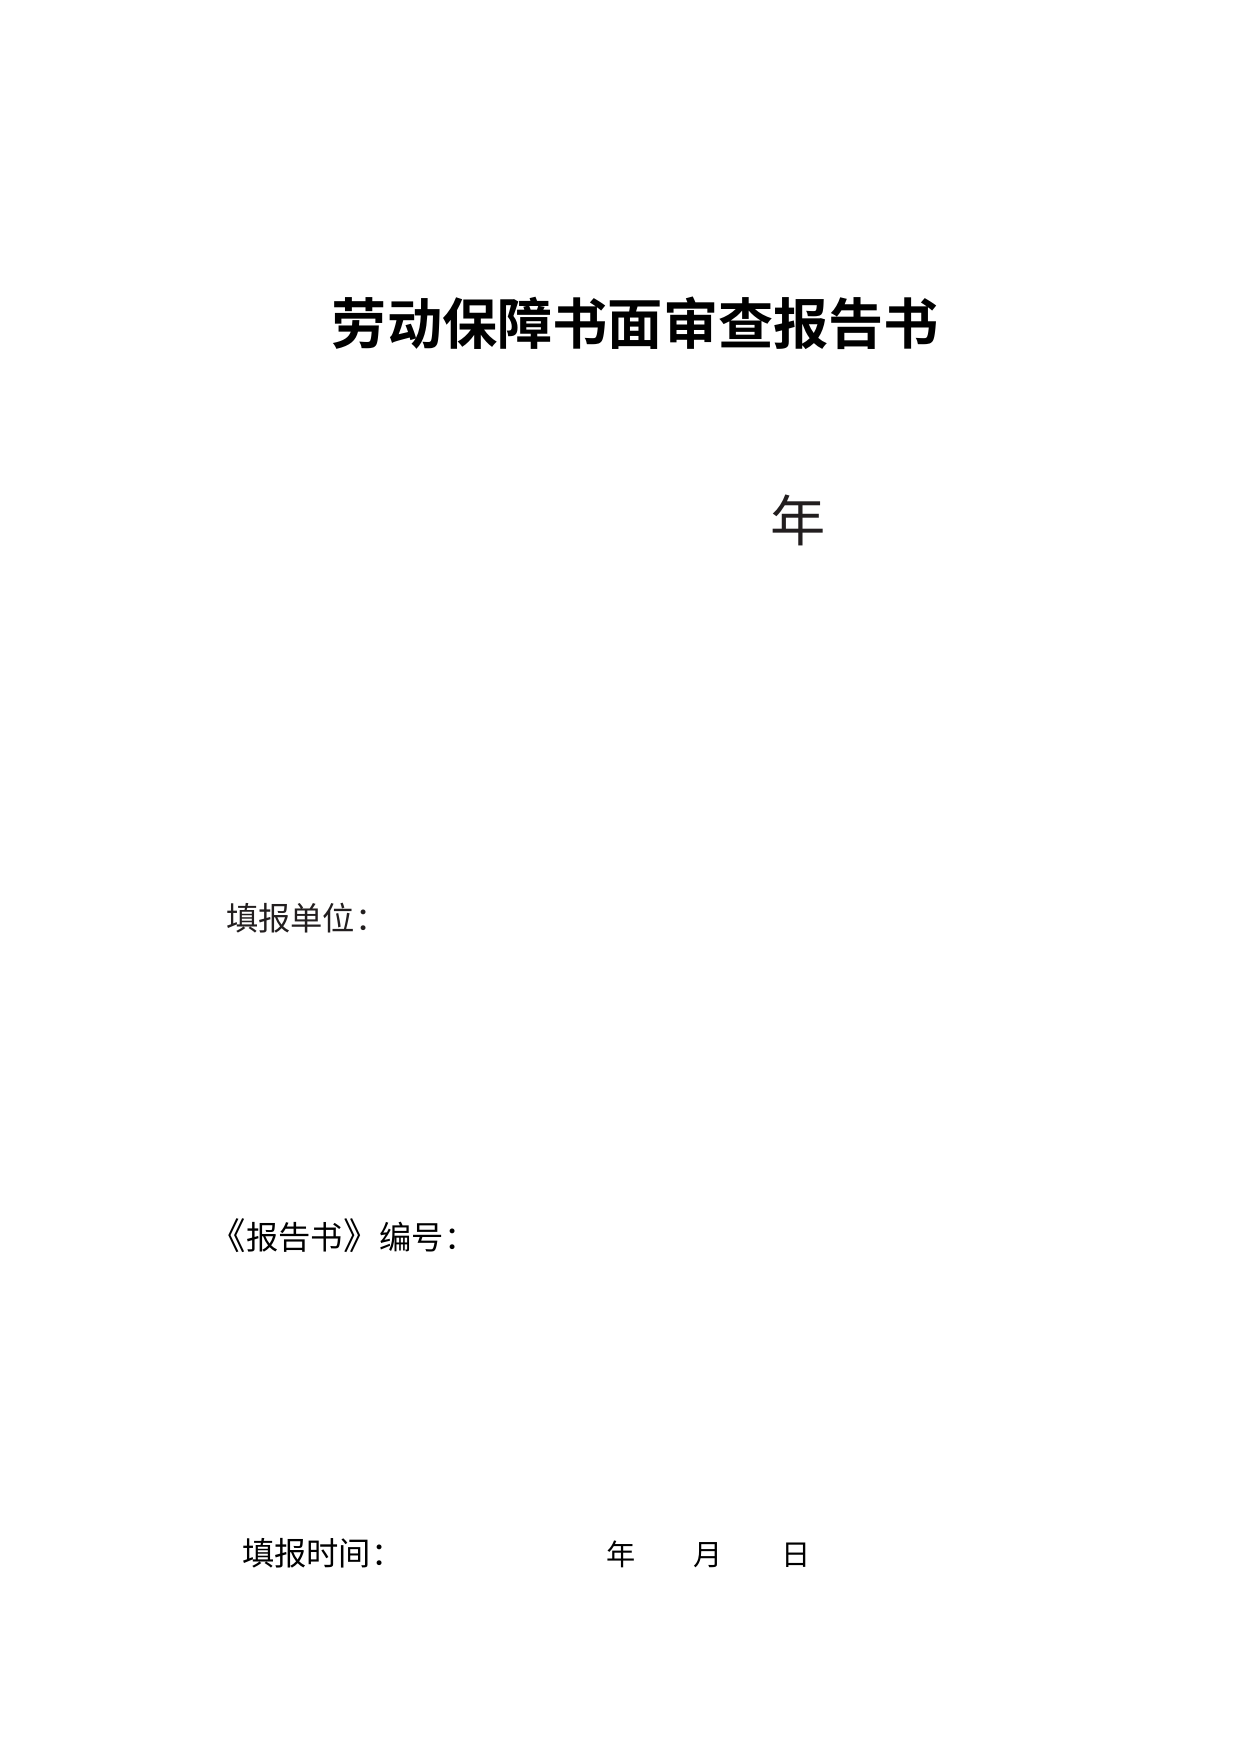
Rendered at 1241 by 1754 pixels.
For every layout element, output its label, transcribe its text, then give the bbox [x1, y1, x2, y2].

text 填报单位： [209, 884, 1075, 949]
text 劳动保障书面审查报告书 [165, 271, 1075, 369]
text 填报时间： 年 月 日 [209, 1519, 1075, 1584]
text 年 [632, 468, 807, 566]
text 《报告书》编号： [209, 1201, 1075, 1266]
